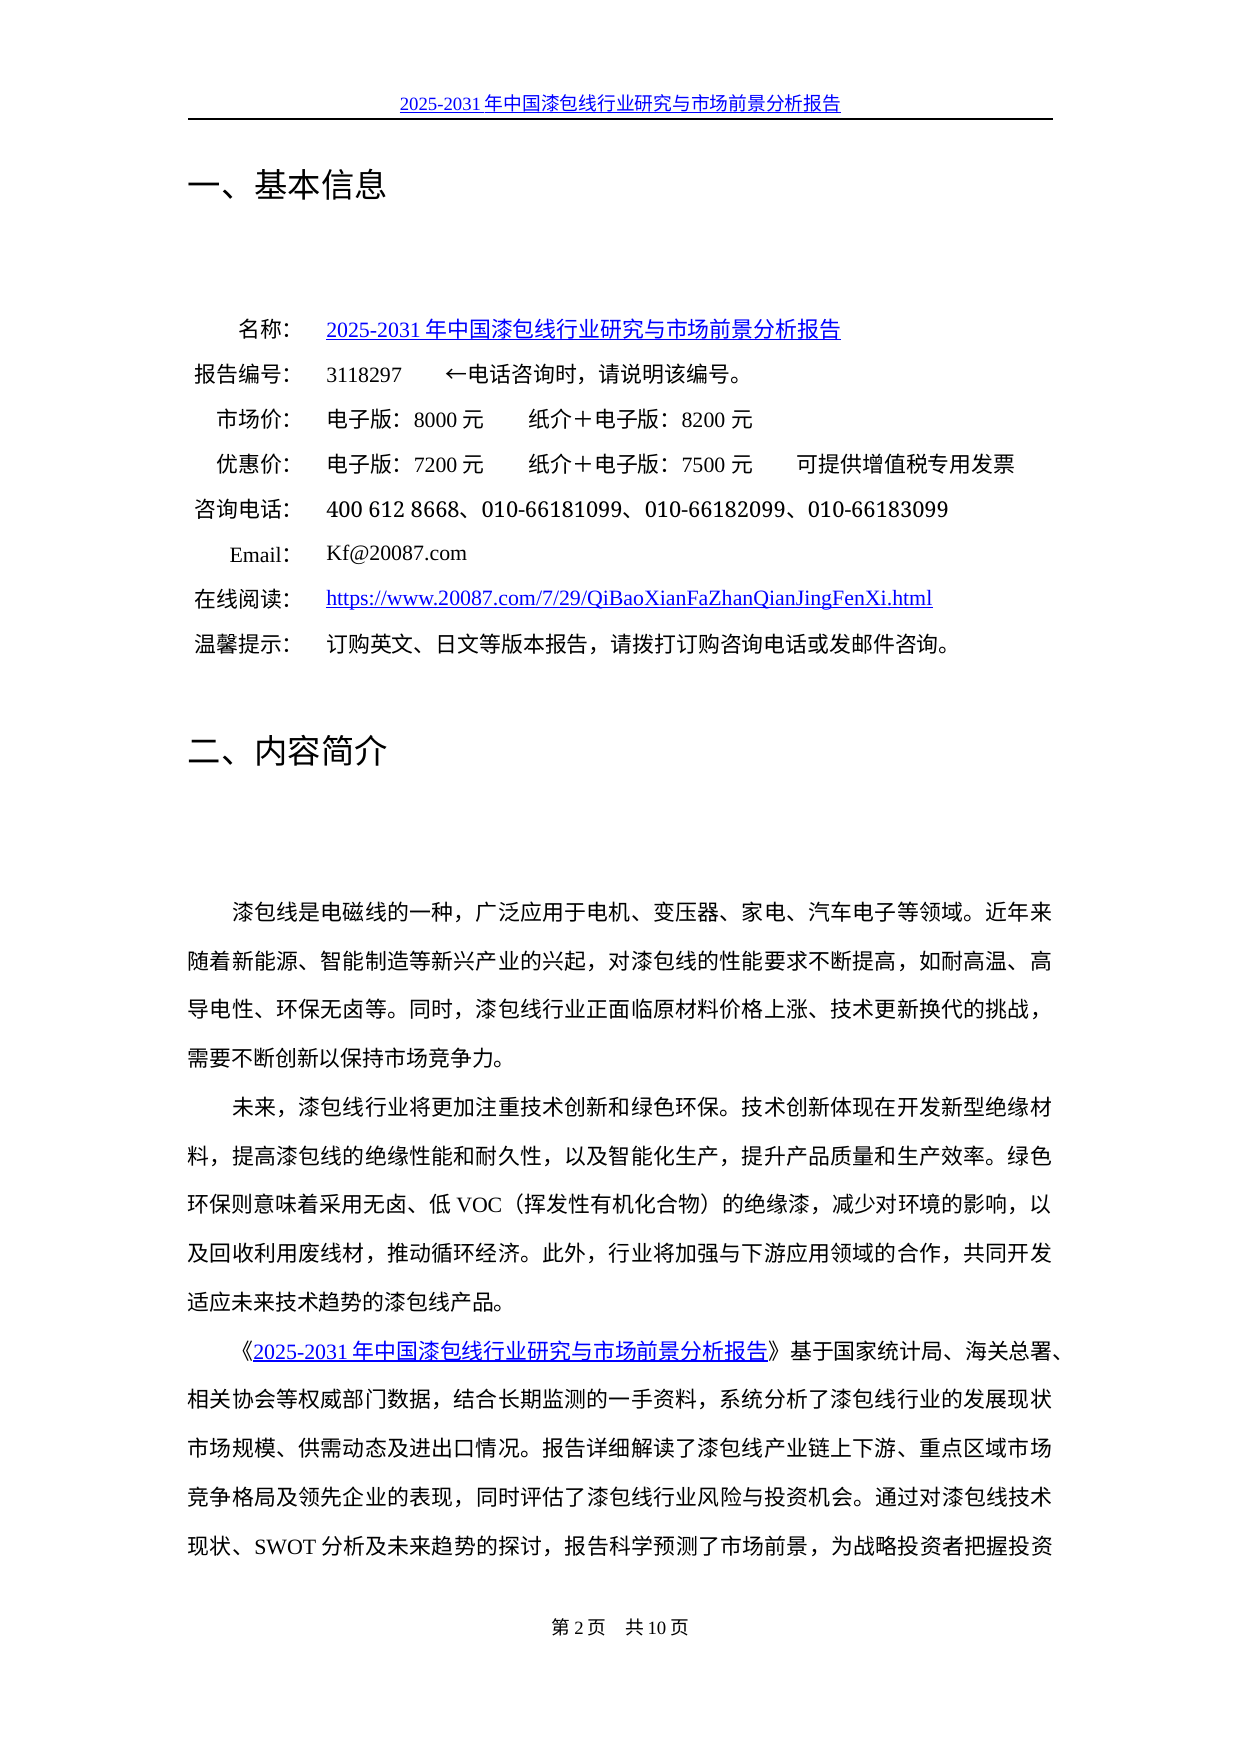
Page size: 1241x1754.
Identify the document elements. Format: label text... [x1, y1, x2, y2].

table_cell 3118297 ←电话咨询时，请说明该编号。 [315, 357, 1073, 402]
table_cell 咨询电话： [167, 492, 315, 537]
table_header 名称： [167, 312, 315, 357]
table_cell 优惠价： [167, 447, 315, 492]
table_cell [315, 582, 1073, 627]
table_cell Email： [167, 537, 315, 582]
table_cell Kf@20087.com [315, 537, 1073, 582]
table_cell 在线阅读： [167, 582, 315, 627]
title 一、基本信息 [187, 150, 1053, 215]
table_cell 市场价： [167, 402, 315, 447]
table_cell 报告编号： [167, 357, 315, 402]
table_cell 400 612 8668、010-66181099、010-66182099、010-66183099 [315, 492, 1073, 537]
title 二、内容简介 [187, 717, 1053, 782]
table_cell 温馨提示： [167, 627, 315, 672]
table_cell 电子版：7200 元 纸介＋电子版：7500 元 可提供增值税专用发票 [315, 447, 1073, 492]
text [187, 894, 1053, 1561]
table_cell 电子版：8000 元 纸介＋电子版：8200 元 [315, 402, 1073, 447]
table_header 2025-2031年中国漆包线行业研究与市场前景分析报告 [315, 312, 1073, 357]
table_cell 订购英文、日文等版本报告，请拨打订购咨询电话或发邮件咨询。 [315, 627, 1073, 672]
